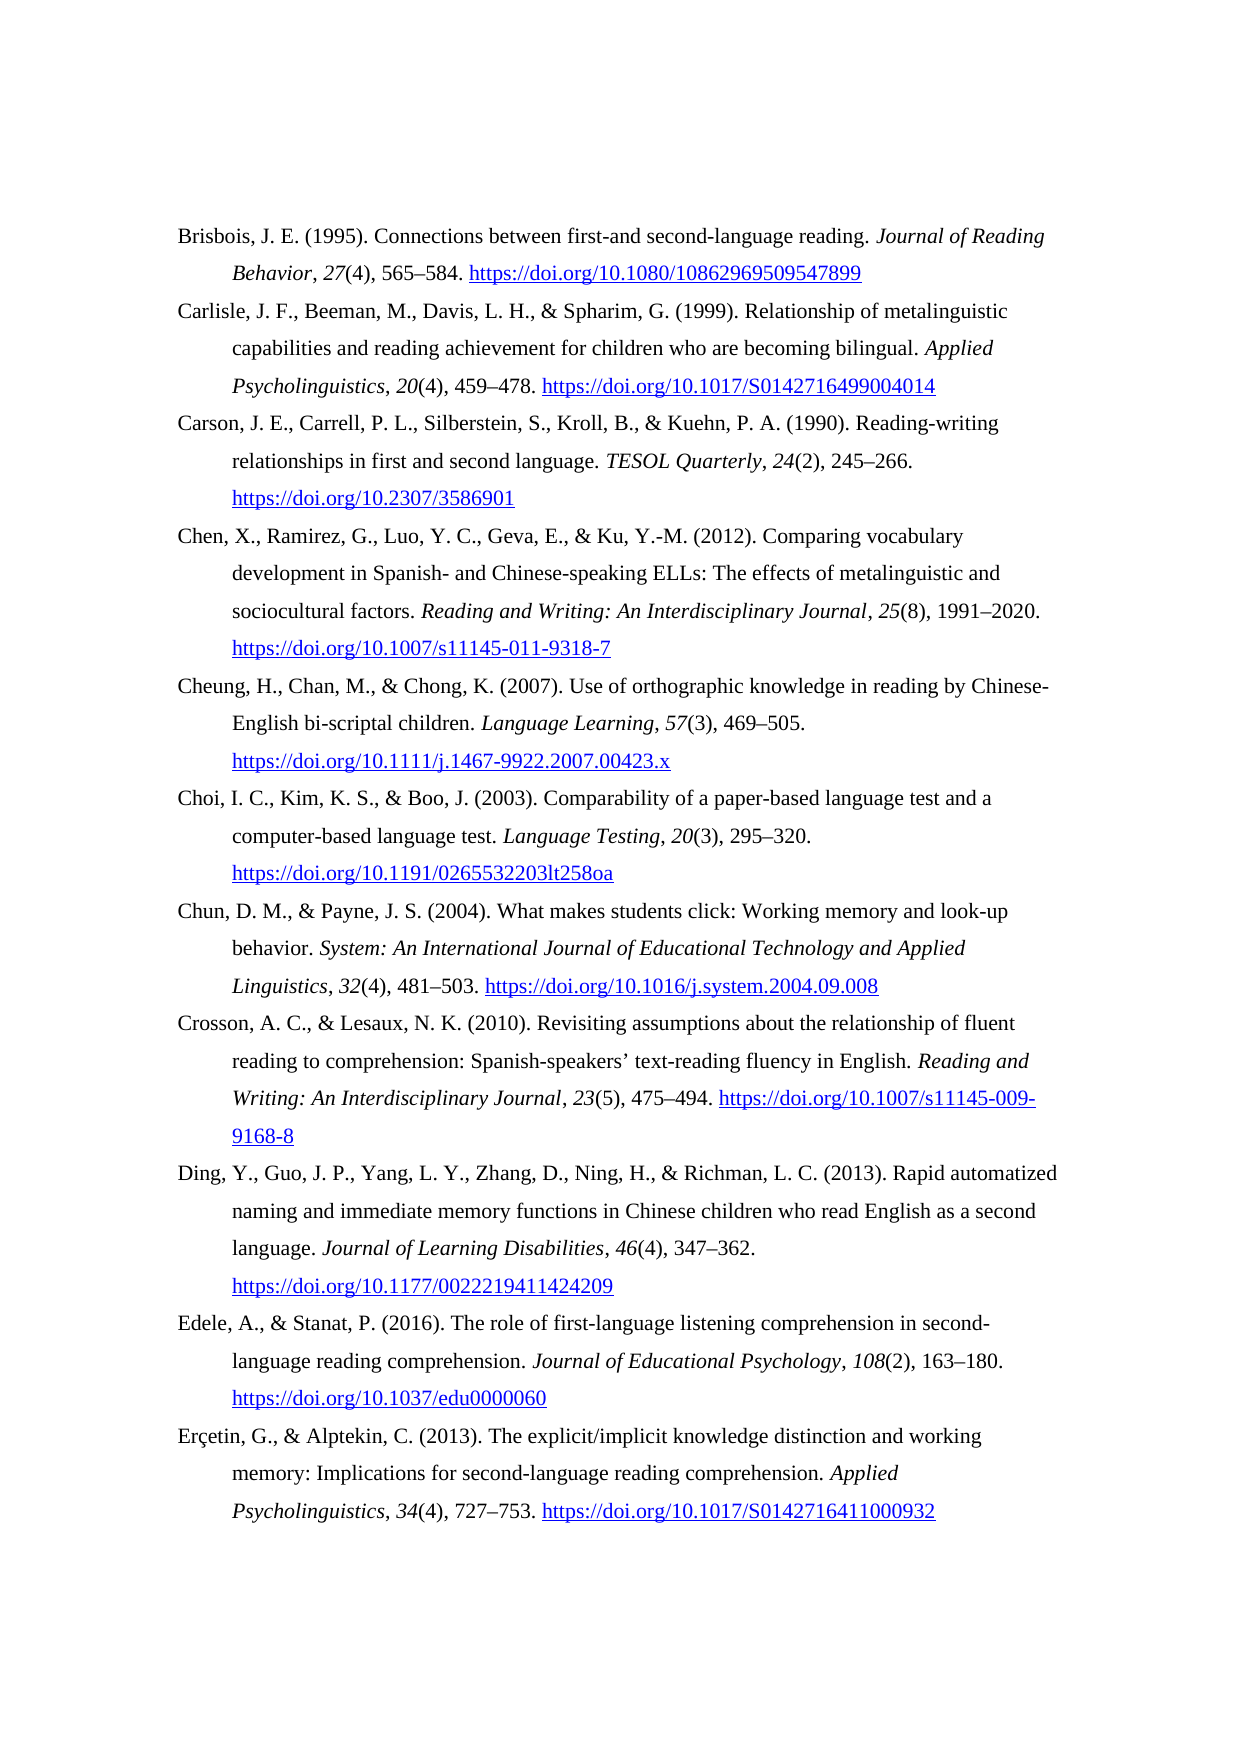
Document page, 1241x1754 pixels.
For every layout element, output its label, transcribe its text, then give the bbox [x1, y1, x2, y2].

text Chen, X., Ramirez, G., Luo, Y. C., Geva, E., & Ku, Y.-M. (2012). Comparing vocabulary development in Spanish- and Chinese-speaking ELLs: The effects of metalinguistic and sociocultural factors. Reading and Writing: An Interdisciplinary Journal, 25(8), 1991–2020. https://doi.org/10.1007/s11145-011-9318-7 [177, 517, 1063, 667]
text Choi, I. C., Kim, K. S., & Boo, J. (2003). Comparability of a paper-based language test and a computer-based language test. Language Testing, 20(3), 295–320. https://doi.org/10.1191/0265532203lt258oa [177, 779, 1063, 892]
text Carson, J. E., Carrell, P. L., Silberstein, S., Kroll, B., & Kuehn, P. A. (1990). Reading‐writing relationships in first and second language. TESOL Quarterly, 24(2), 245–266. https://doi.org/10.2307/3586901 [177, 404, 1063, 517]
text Ding, Y., Guo, J. P., Yang, L. Y., Zhang, D., Ning, H., & Richman, L. C. (2013). Rapid automatized naming and immediate memory functions in Chinese children who read English as a second language. Journal of Learning Disabilities, 46(4), 347–362. https://doi.org/10.1177/0022219411424209 [177, 1154, 1063, 1304]
text Brisbois, J. E. (1995). Connections between first-and second-language reading. Journal of Reading Behavior, 27(4), 565–584. https://doi.org/10.1080/10862969509547899 [177, 217, 1063, 292]
text Crosson, A. C., & Lesaux, N. K. (2010). Revisiting assumptions about the relationship of fluent reading to comprehension: Spanish-speakers’ text-reading fluency in English. Reading and Writing: An Interdisciplinary Journal, 23(5), 475–494. https://doi.org/10.1007/s11145-009-9168-8 [177, 1004, 1063, 1154]
text Cheung, H., Chan, M., & Chong, K. (2007). Use of orthographic knowledge in reading by Chinese-English bi-scriptal children. Language Learning, 57(3), 469–505. https://doi.org/10.1111/j.1467-9922.2007.00423.x [177, 667, 1063, 779]
text Edele, A., & Stanat, P. (2016). The role of first-language listening comprehension in second-language reading comprehension. Journal of Educational Psychology, 108(2), 163–180. https://doi.org/10.1037/edu0000060 [177, 1304, 1063, 1417]
text Chun, D. M., & Payne, J. S. (2004). What makes students click: Working memory and look-up behavior. System: An International Journal of Educational Technology and Applied Linguistics, 32(4), 481–503. https://doi.org/10.1016/j.system.2004.09.008 [177, 892, 1063, 1004]
text Erçetin, G., & Alptekin, C. (2013). The explicit/implicit knowledge distinction and working memory: Implications for second-language reading comprehension. Applied Psycholinguistics, 34(4), 727–753. https://doi.org/10.1017/S0142716411000932 [177, 1417, 1063, 1529]
text Carlisle, J. F., Beeman, M., Davis, L. H., & Spharim, G. (1999). Relationship of metalinguistic capabilities and reading achievement for children who are becoming bilingual. Applied Psycholinguistics, 20(4), 459–478. https://doi.org/10.1017/S0142716499004014 [177, 292, 1063, 404]
